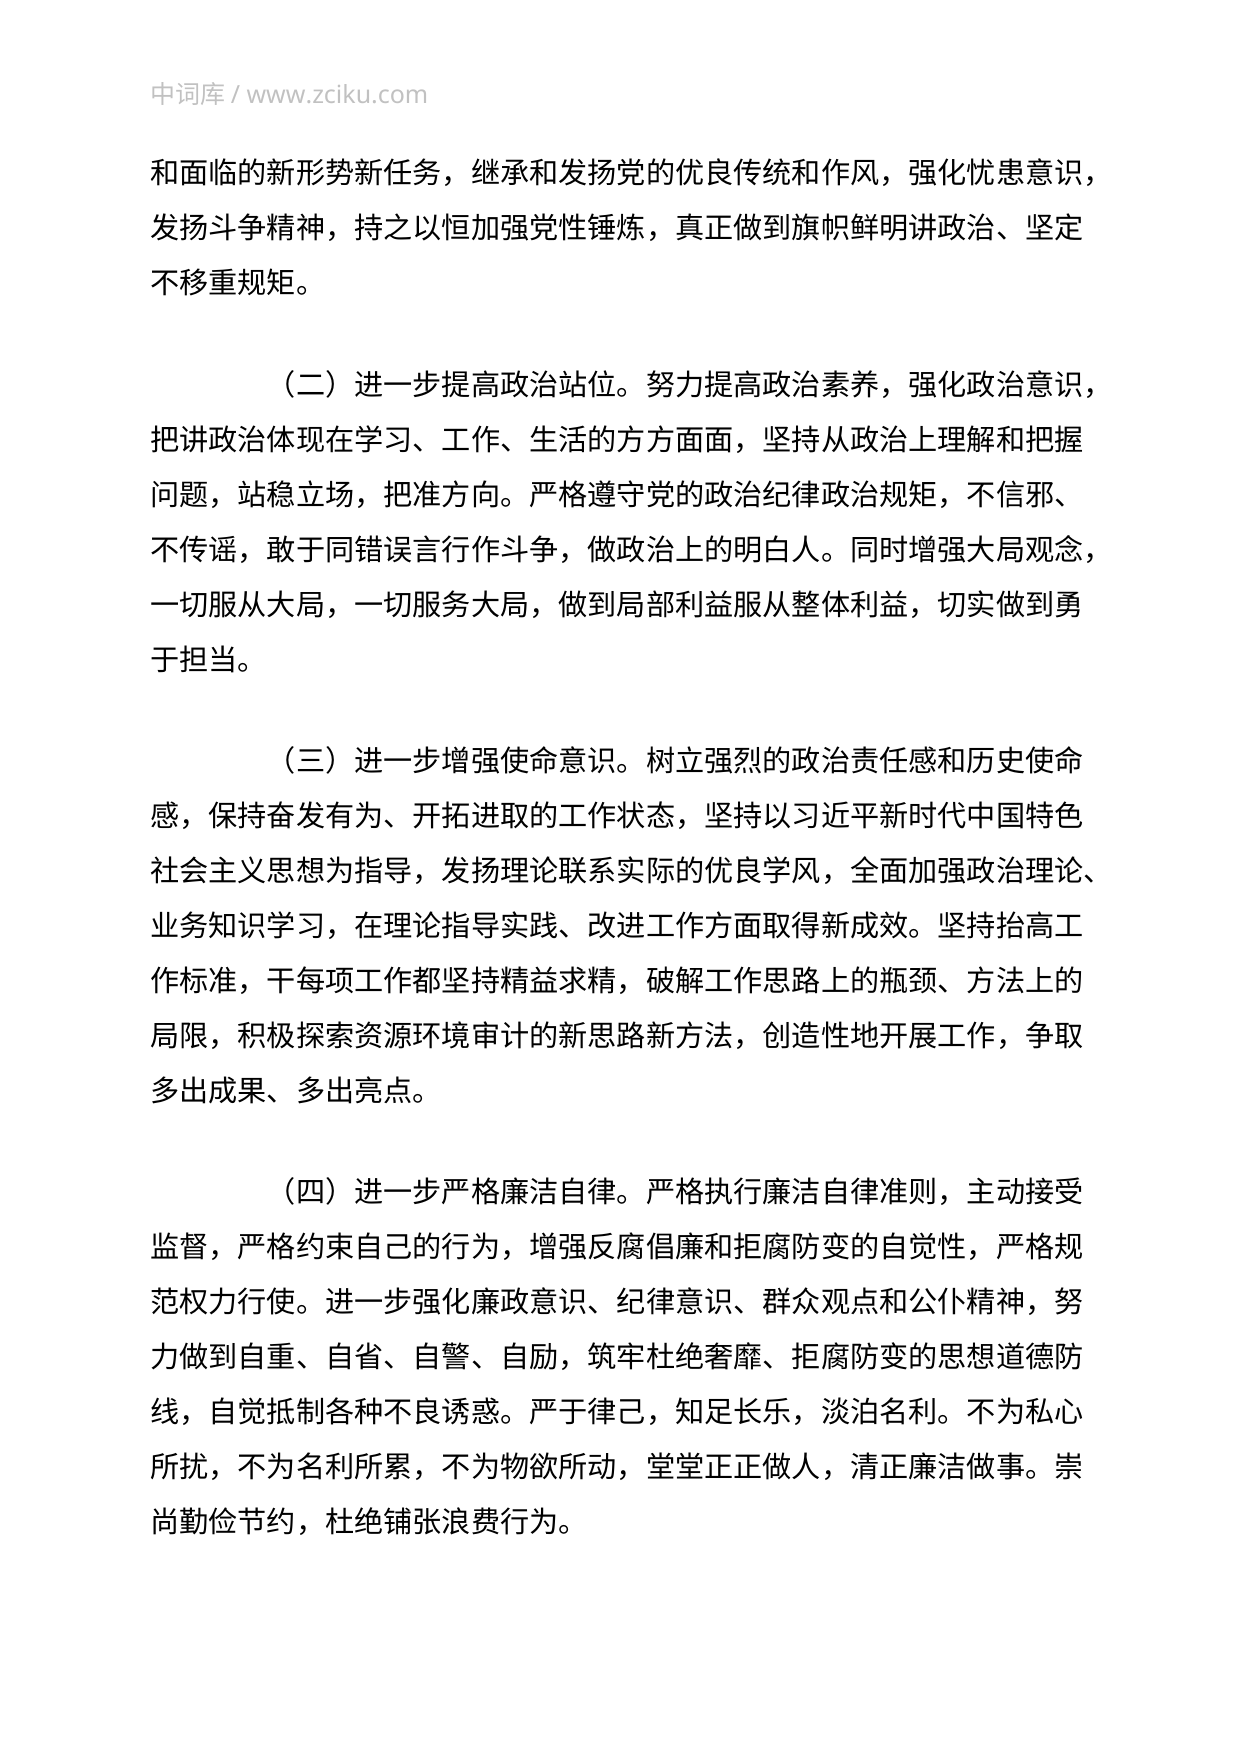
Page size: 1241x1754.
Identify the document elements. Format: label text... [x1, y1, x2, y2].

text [150, 150, 1090, 302]
text （二）进一步提高政治站位。努力提高政治素养，强化政治意识，把讲政治体现在学习、工作、生活的方方面面，坚持从政治上理解和把握问题，站稳立场，把准方向。严格遵守党的政治纪律政治规矩，不信邪、不传谣，敢于同错误言行作斗争，做政治上的明白人。同时增强大局观念，一切服从大局，一切服务大局，做到局部利益服从整体利益，切实做到勇于担当。 [150, 362, 1090, 678]
text （三）进一步增强使命意识。树立强烈的政治责任感和历史使命感，保持奋发有为、开拓进取的工作状态，坚持以习近平新时代中国特色社会主义思想为指导，发扬理论联系实际的优良学风，全面加强政治理论、业务知识学习，在理论指导实践、改进工作方面取得新成效。坚持抬高工作标准，干每项工作都坚持精益求精，破解工作思路上的瓶颈、方法上的局限，积极探索资源环境审计的新思路新方法，创造性地开展工作，争取多出成果、多出亮点。 [150, 738, 1090, 1109]
text （四）进一步严格廉洁自律。严格执行廉洁自律准则，主动接受监督，严格约束自己的行为，增强反腐倡廉和拒腐防变的自觉性，严格规范权力行使。进一步强化廉政意识、纪律意识、群众观点和公仆精神，努力做到自重、自省、自警、自励，筑牢杜绝奢靡、拒腐防变的思想道德防线，自觉抵制各种不良诱惑。严于律己，知足长乐，淡泊名利。不为私心所扰，不为名利所累，不为物欲所动，堂堂正正做人，清正廉洁做事。崇尚勤俭节约，杜绝铺张浪费行为。 [150, 1169, 1090, 1541]
